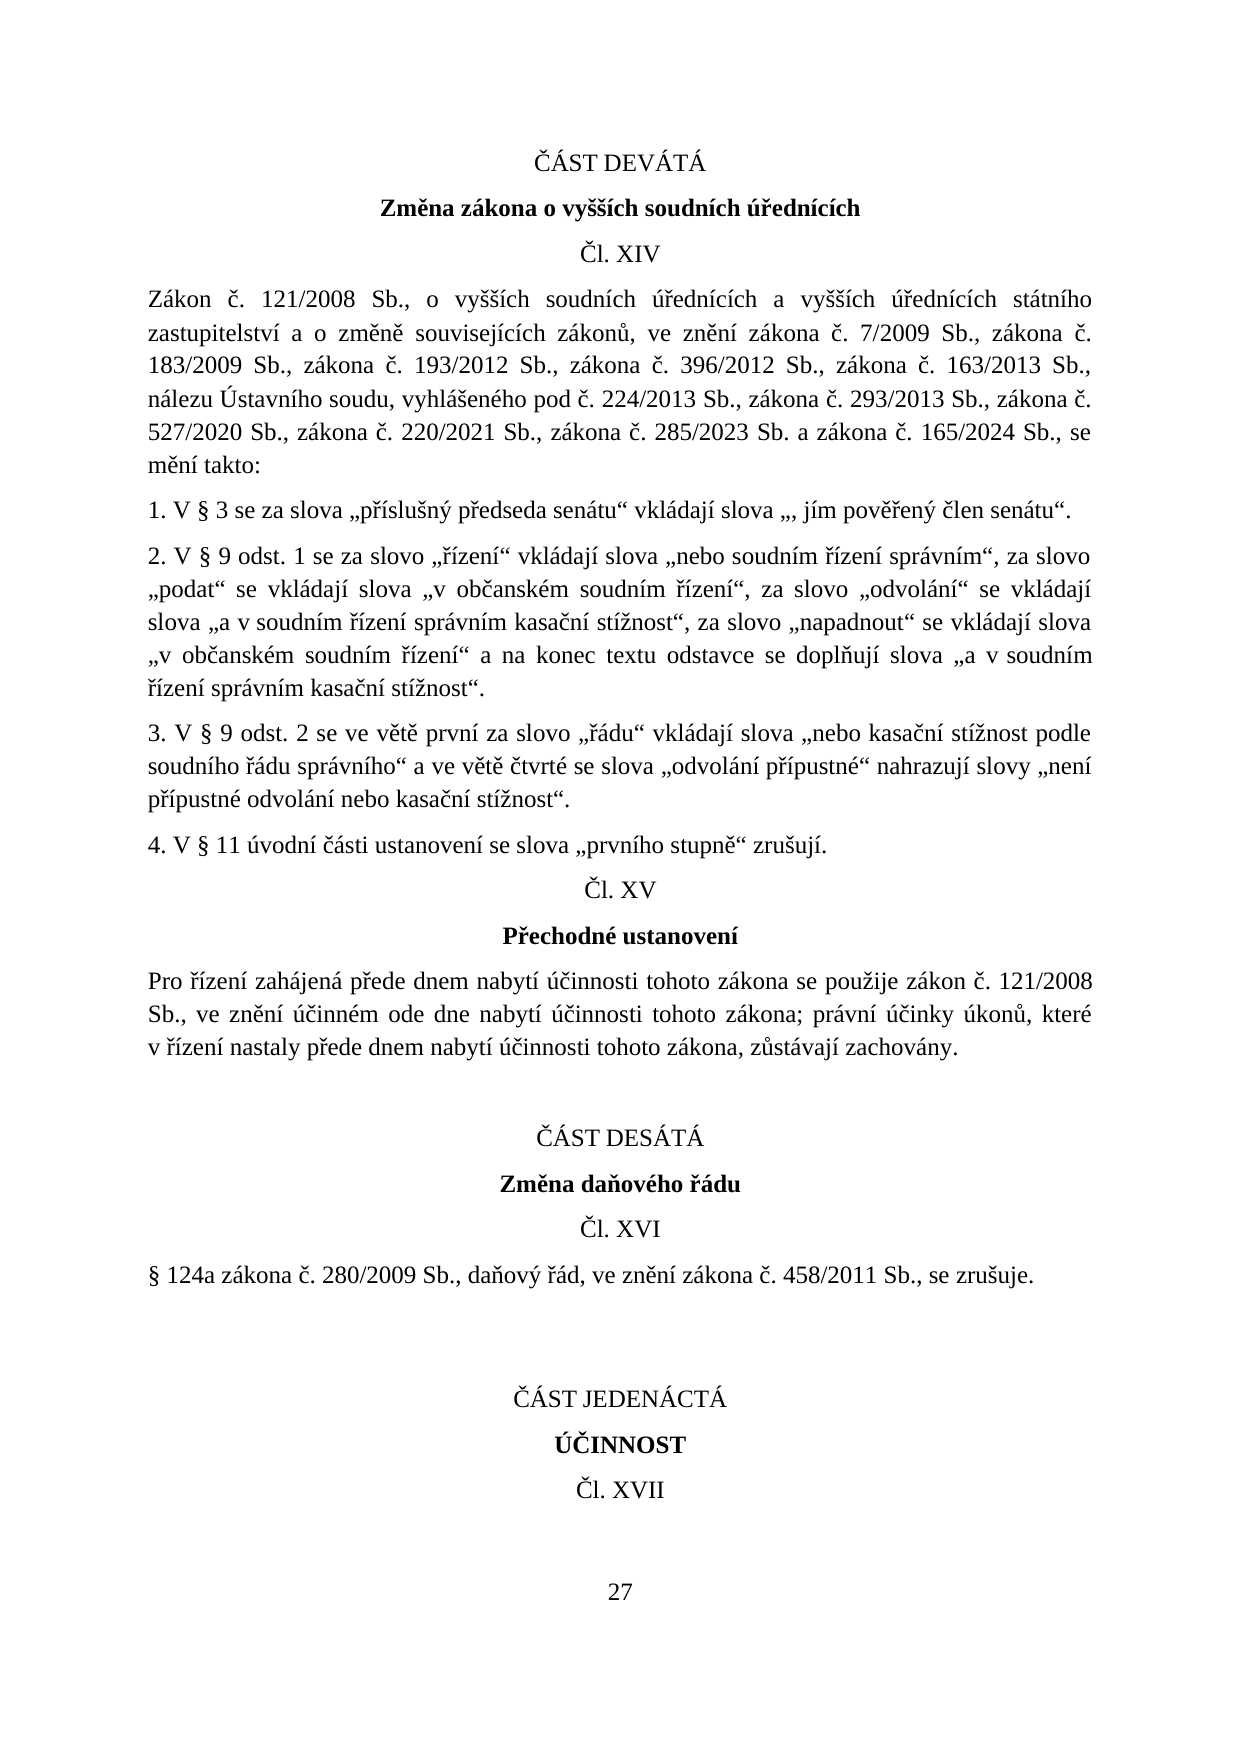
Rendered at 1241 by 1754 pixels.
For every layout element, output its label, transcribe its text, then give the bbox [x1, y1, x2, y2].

subtitle Změna daňového řádu [148, 1169, 1093, 1198]
subtitle ČÁST DESÁTÁ [148, 1123, 1093, 1152]
text Čl. XVII [148, 1475, 1093, 1504]
subtitle Změna zákona o vyšších soudních úřednících [148, 193, 1093, 222]
subtitle ÚČINNOST [148, 1430, 1093, 1458]
text 3. V § 9 odst. 2 se ve větě první za slovo „řádu“ vkládají slova „nebo kasační stížnost podle soudního řádu správního“ a ve větě čtvrté se slova „odvolání přípustné“ nahrazují slovy „není přípustné odvolání nebo kasační stížnost“. [148, 718, 1093, 813]
text 4. V § 11 úvodní části ustanovení se slova „prvního stupně“ zrušují. [148, 830, 1093, 859]
text 2. V § 9 odst. 1 se za slovo „řízení“ vkládají slova „nebo soudním řízení správním“, za slovo „podat“ se vkládají slova „v občanském soudním řízení“, za slovo „odvolání“ se vkládají slova „a v soudním řízení správním kasační stížnost“, za slovo „napadnout“ se vkládají slova „v občanském soudním řízení“ a na konec textu odstavce se doplňují slova „a v soudním řízení správním kasační stížnost“. [148, 541, 1093, 702]
subtitle ČÁST DEVÁTÁ [148, 148, 1093, 177]
text Pro řízení zahájená přede dnem nabytí účinnosti tohoto zákona se použije zákon č. 121/2008 Sb., ve znění účinném ode dne nabytí účinnosti tohoto zákona; právní účinky úkonů, které v řízení nastaly přede dnem nabytí účinnosti tohoto zákona, zůstávají zachovány. [148, 966, 1093, 1061]
text Čl. XIV [148, 239, 1093, 268]
text Čl. XV [148, 875, 1093, 904]
subtitle Přechodné ustanovení [148, 921, 1093, 950]
text Zákon č. 121/2008 Sb., o vyšších soudních úřednících a vyšších úřednících státního zastupitelství a o změně souvisejících zákonů, ve znění zákona č. 7/2009 Sb., zákona č. 183/2009 Sb., zákona č. 193/2012 Sb., zákona č. 396/2012 Sb., zákona č. 163/2013 Sb., nálezu Ústavního soudu, vyhlášeného pod č. 224/2013 Sb., zákona č. 293/2013 Sb., zákona č. 527/2020 Sb., zákona č. 220/2021 Sb., zákona č. 285/2023 Sb. a zákona č. 165/2024 Sb., se mění takto: [148, 284, 1093, 478]
text § 124a zákona č. 280/2009 Sb., daňový řád, ve znění zákona č. 458/2011 Sb., se zrušuje. [148, 1260, 1093, 1289]
subtitle ČÁST JEDENÁCTÁ [148, 1384, 1093, 1413]
text Čl. XVI [148, 1214, 1093, 1243]
text 1. V § 3 se za slova „příslušný předseda senátu“ vkládají slova „, jím pověřený člen senátu“. [148, 495, 1093, 524]
